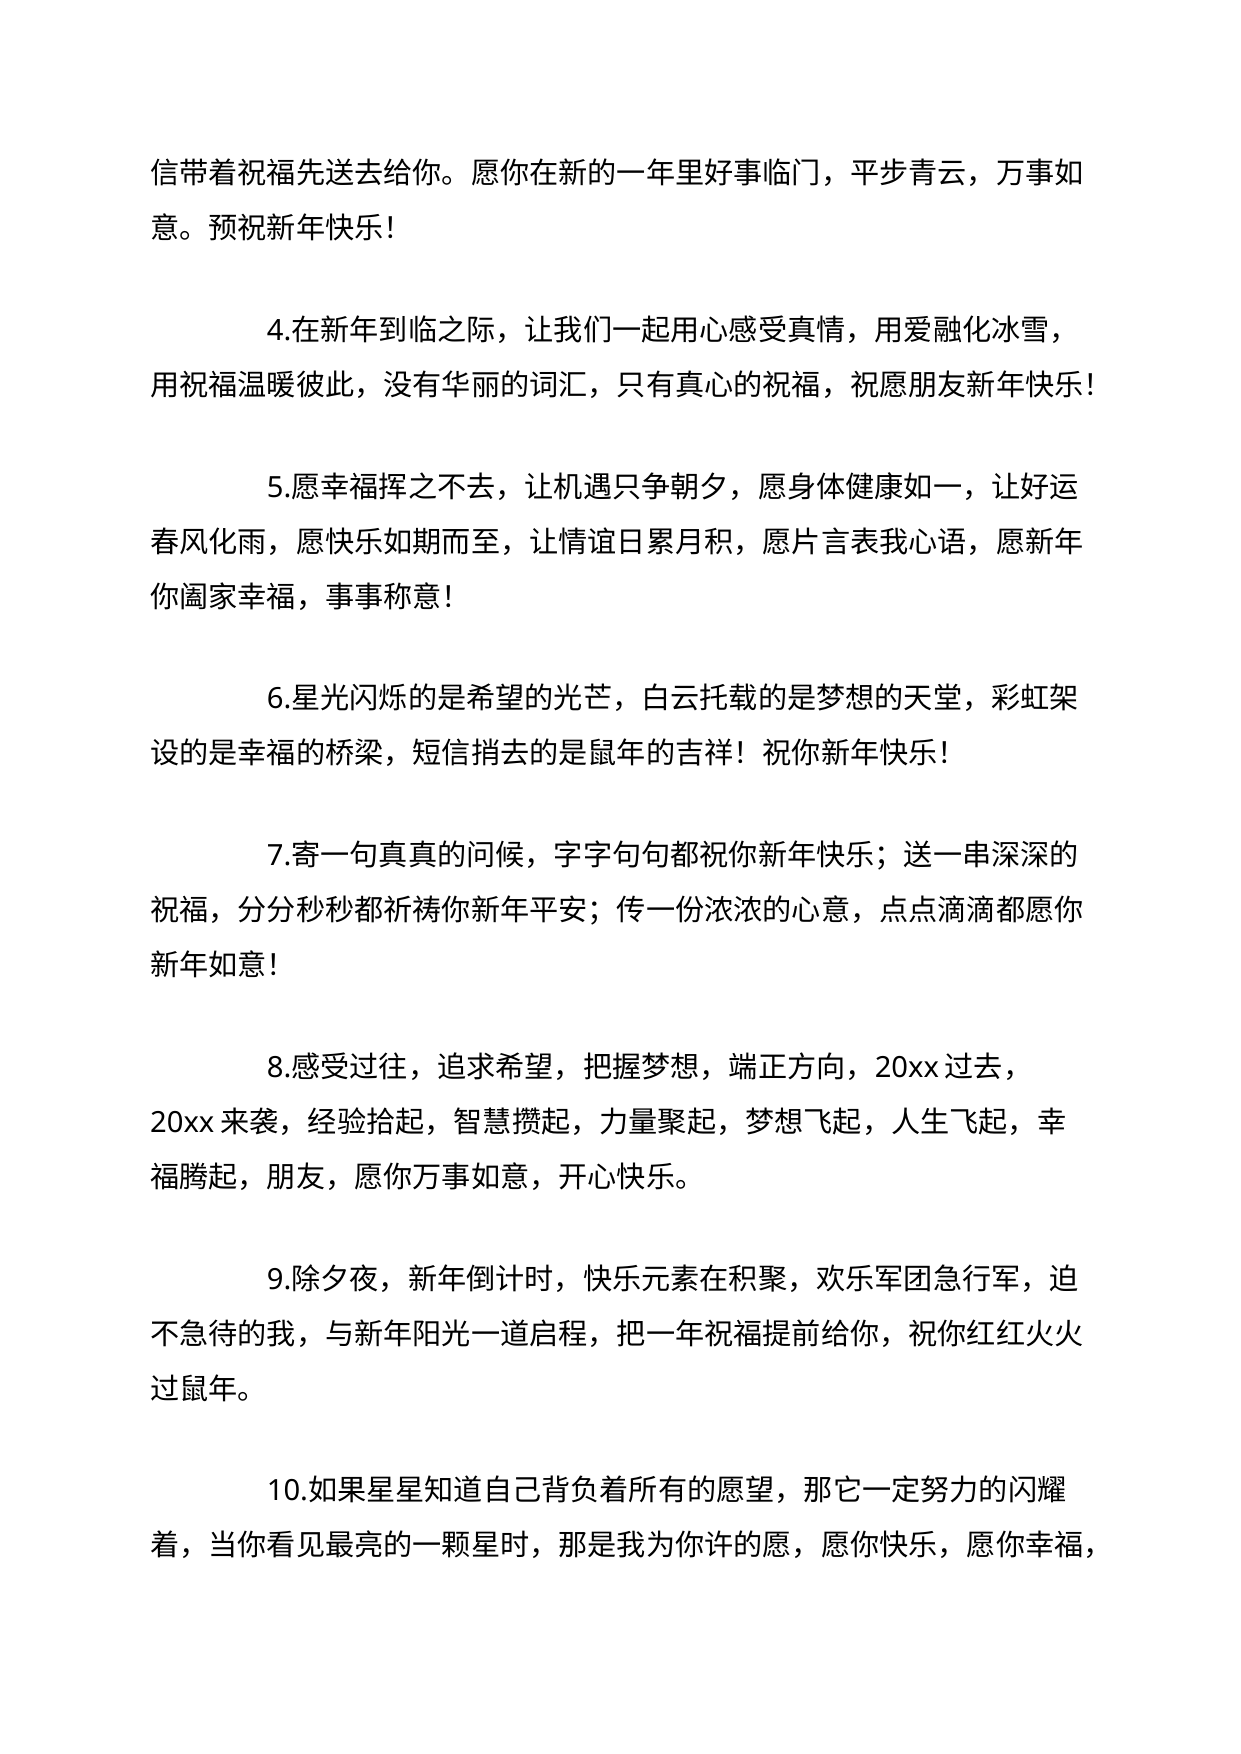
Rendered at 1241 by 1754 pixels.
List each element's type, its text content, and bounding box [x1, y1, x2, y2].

text 9.除夕夜，新年倒计时，快乐元素在积聚，欢乐军团急行军，迫不急待的我，与新年阳光一道启程，把一年祝福提前给你，祝你红红火火过鼠年。 [150, 1255, 1090, 1407]
text 4.在新年到临之际，让我们一起用心感受真情，用爱融化冰雪，用祝福温暖彼此，没有华丽的词汇，只有真心的祝福，祝愿朋友新年快乐！ [150, 307, 1090, 404]
text 6.星光闪烁的是希望的光芒，白云托载的是梦想的天堂，彩虹架设的是幸福的桥梁，短信捎去的是鼠年的吉祥！祝你新年快乐！ [150, 675, 1090, 772]
text 8.感受过往，追求希望，把握梦想，端正方向，20xx过去，20xx来袭，经验拾起，智慧攒起，力量聚起，梦想飞起，人生飞起，幸福腾起，朋友，愿你万事如意，开心快乐。 [150, 1043, 1090, 1196]
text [150, 1467, 1090, 1564]
text 5.愿幸福挥之不去，让机遇只争朝夕，愿身体健康如一，让好运春风化雨，愿快乐如期而至，让情谊日累月积，愿片言表我心语，愿新年你阖家幸福，事事称意！ [150, 463, 1090, 616]
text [150, 150, 1090, 247]
text 7.寄一句真真的问候，字字句句都祝你新年快乐；送一串深深的祝福，分分秒秒都祈祷你新年平安；传一份浓浓的心意，点点滴滴都愿你新年如意！ [150, 832, 1090, 984]
